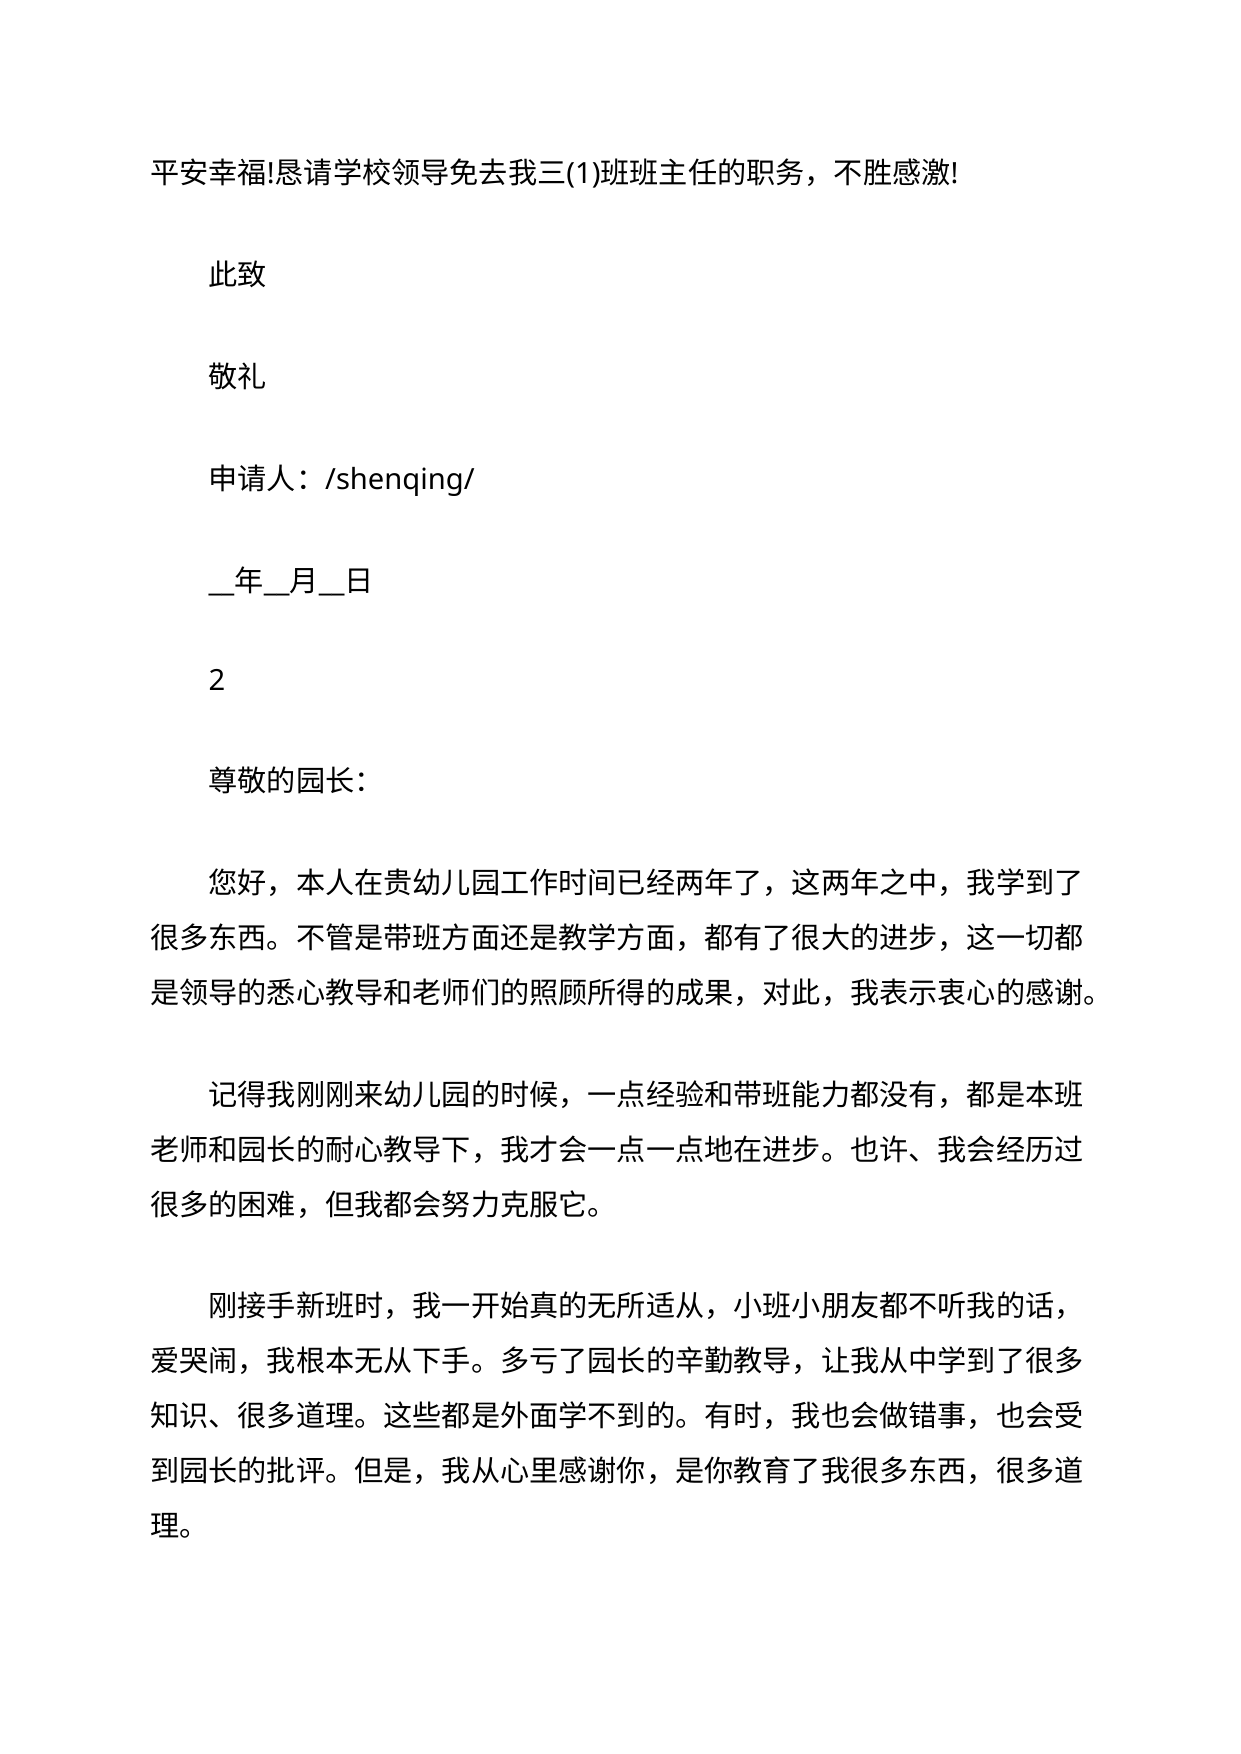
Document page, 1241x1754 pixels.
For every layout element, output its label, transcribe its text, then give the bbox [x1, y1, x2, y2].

text 2 [150, 659, 1090, 699]
text 记得我刚刚来幼儿园的时候，一点经验和带班能力都没有，都是本班老师和园长的耐心教导下，我才会一点一点地在进步。也许、我会经历过很多的困难，但我都会努力克服它。 [150, 1071, 1090, 1223]
text 此致 [150, 252, 1090, 294]
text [150, 150, 1090, 192]
text 您好，本人在贵幼儿园工作时间已经两年了，这两年之中，我学到了很多东西。不管是带班方面还是教学方面，都有了很大的进步，这一切都是领导的悉心教导和老师们的照顾所得的成果，对此，我表示衷心的感谢。 [150, 860, 1090, 1012]
text 敬礼 [150, 354, 1090, 396]
text 尊敬的园长： [150, 758, 1090, 800]
text __年__月__日 [150, 557, 1090, 600]
text 申请人：/shenqing/ [150, 456, 1090, 498]
text 刚接手新班时，我一开始真的无所适从，小班小朋友都不听我的话，爱哭闹，我根本无从下手。多亏了园长的辛勤教导，让我从中学到了很多知识、很多道理。这些都是外面学不到的。有时，我也会做错事，也会受到园长的批评。但是，我从心里感谢你，是你教育了我很多东西，很多道理。 [150, 1283, 1090, 1545]
